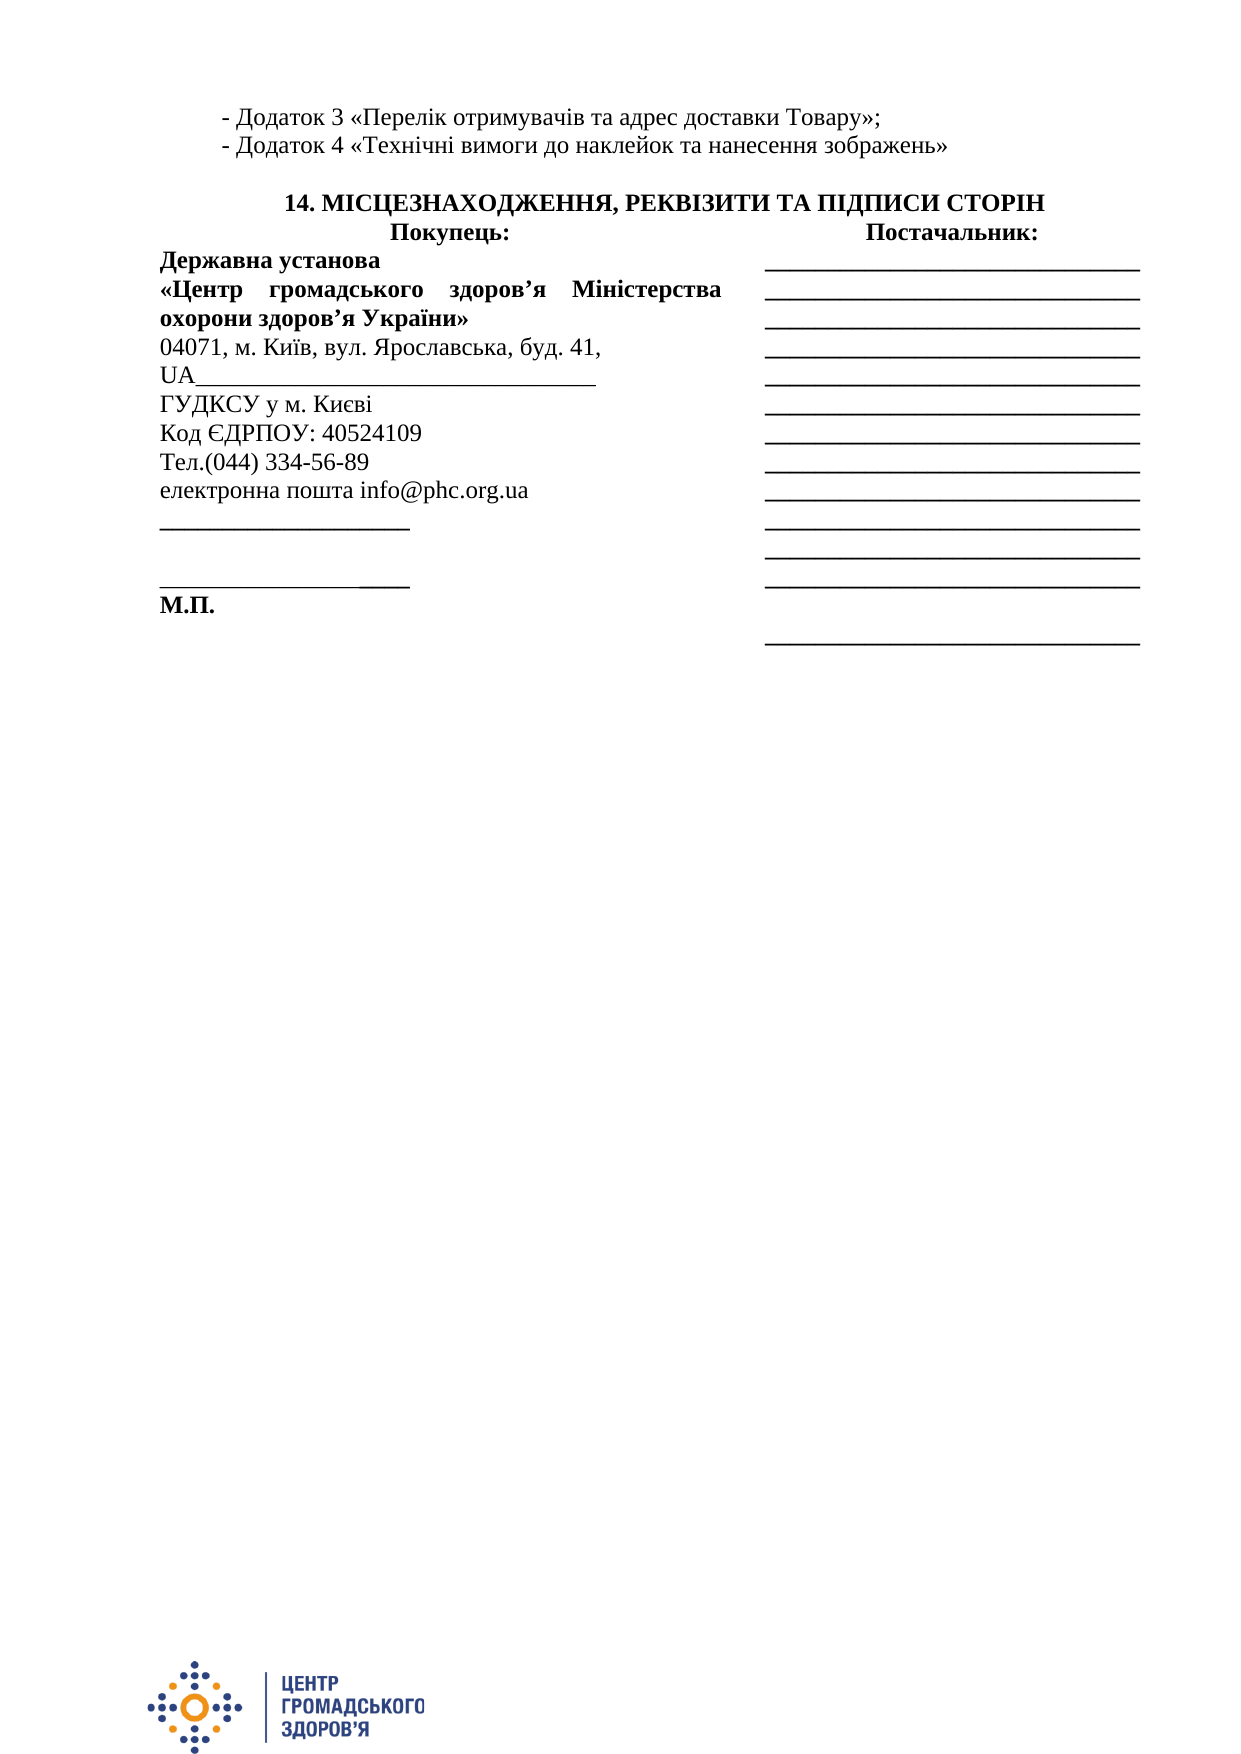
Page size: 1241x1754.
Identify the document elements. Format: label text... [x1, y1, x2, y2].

table_header Покупець: Державна установа «Центр громадського здоров’я Міністерства охорони здоров’я України» 04071, м. Київ, вул. Ярославська, буд. 41, UA________________________________ ГУДКСУ у м. Києві Код ЄДРПОУ: 40524109 Тел.(044) 334-56-89 електронна пошта info@phc.org.ua ____________________ ____________________ М.П. [148, 217, 753, 648]
table_header Постачальник: ______________________________ ______________________________ ______________________________ ______________________________ ______________________________ ______________________________ ______________________________ ______________________________ ______________________________ ______________________________ ______________________________ ______________________________ ______________________________ [753, 217, 1152, 648]
text 14. МІСЦЕЗНАХОДЖЕННЯ, РЕКВІЗИТИ ТА ПІДПИСИ СТОРІН [177, 188, 1152, 217]
picture [147, 1661, 425, 1754]
text - Додаток 3 «Перелік отримувачів та адрес доставки Товару»; [148, 102, 1152, 131]
text - Додаток 4 «Технічні вимоги до наклейок та нанесення зображень» [148, 131, 1152, 159]
